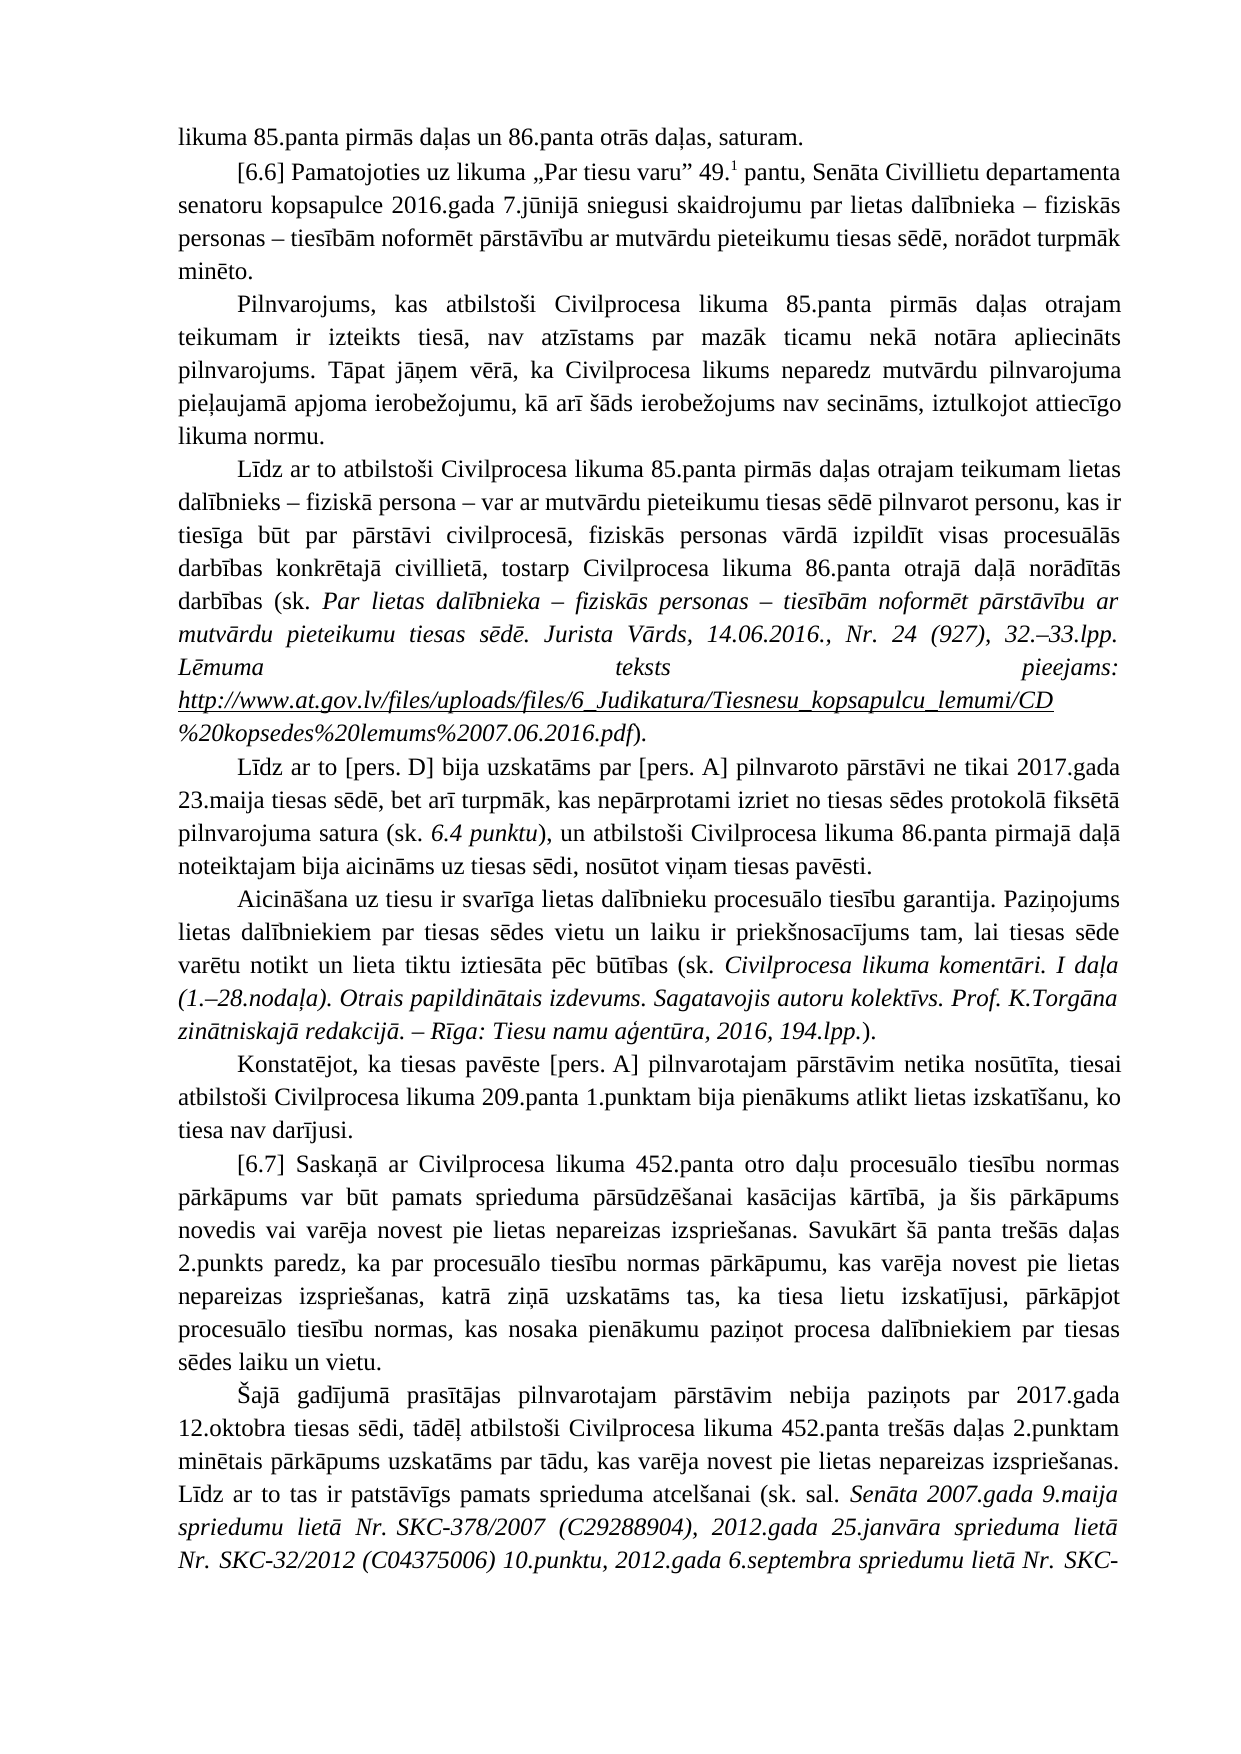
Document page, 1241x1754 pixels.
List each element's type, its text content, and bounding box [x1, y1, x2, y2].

text Līdz ar to atbilstoši Civilprocesa likuma 85.panta pirmās daļas otrajam teikumam lietas dalībnieks – fiziskā persona – var ar mutvārdu pieteikumu tiesas sēdē pilnvarot personu, kas ir tiesīga būt par pārstāvi civilprocesā, fiziskās personas vārdā izpildīt visas procesuālās darbības konkrētajā civillietā, tostarp Civilprocesa likuma 86.panta otrajā daļā norādītās darbības (sk. Par lietas dalībnieka – fiziskās personas – tiesībām noformēt pārstāvību ar mutvārdu pieteikumu tiesas sēdē. Jurista Vārds, 14.06.2016., Nr. 24 (927), 32.–33.lpp. Lēmuma teksts pieejams: http://www.at.gov.lv/files/uploads/files/6_Judikatura/Tiesnesu_kopsapulcu_lemumi/CD %20kopsedes%20lemums%2007.06.2016.pdf). [178, 451, 1122, 748]
text Līdz ar to [pers. D] bija uzskatāms par [pers. A] pilnvaroto pārstāvi ne tikai 2017.gada 23.maija tiesas sēdē, bet arī turpmāk, kas nepārprotami izriet no tiesas sēdes protokolā fiksētā pilnvarojuma satura (sk. 6.4 punktu), un atbilstoši Civilprocesa likuma 86.panta pirmajā daļā noteiktajam bija aicināms uz tiesas sēdi, nosūtot viņam tiesas pavēsti. [178, 749, 1121, 881]
text [6.6] Pamatojoties uz likuma „Par tiesu varu” 49.1 pantu, Senāta Civillietu departamenta senatoru kopsapulce 2016.gada 7.jūnijā sniegusi skaidrojumu par lietas dalībnieka – fiziskās personas – tiesībām noformēt pārstāvību ar mutvārdu pieteikumu tiesas sēdē, norādot turpmāk minēto. [178, 154, 1121, 286]
text [6.7] Saskaņā ar Civilprocesa likuma 452.panta otro daļu procesuālo tiesību normas pārkāpums var būt pamats sprieduma pārsūdzēšanai kasācijas kārtībā, ja šis pārkāpums novedis vai varēja novest pie lietas nepareizas izspriešanas. Savukārt šā panta trešās daļas 2.punkts paredz, ka par procesuālo tiesību normas pārkāpumu, kas varēja novest pie lietas nepareizas izspriešanas, katrā ziņā uzskatāms tas, ka tiesa lietu izskatījusi, pārkāpjot procesuālo tiesību normas, kas nosaka pienākumu paziņot procesa dalībniekiem par tiesas sēdes laiku un vietu. [178, 1146, 1121, 1377]
text Pilnvarojums, kas atbilstoši Civilprocesa likuma 85.panta pirmās daļas otrajam teikumam ir izteikts tiesā, nav atzīstams par mazāk ticamu nekā notāra apliecināts pilnvarojums. Tāpat jāņem vērā, ka Civilprocesa likums neparedz mutvārdu pilnvarojuma pieļaujamā apjoma ierobežojumu, kā arī šāds ierobežojums nav secināms, iztulkojot attiecīgo likuma normu. [178, 286, 1122, 451]
text Aicināšana uz tiesu ir svarīga lietas dalībnieku procesuālo tiesību garantija. Paziņojums lietas dalībniekiem par tiesas sēdes vietu un laiku ir priekšnosacījums tam, lai tiesas sēde varētu notikt un lieta tiktu iztiesāta pēc būtības (sk. Civilprocesa likuma komentāri. I daļa (1.–28.nodaļa). Otrais papildinātais izdevums. Sagatavojis autoru kolektīvs. Prof. K.Torgāna zinātniskajā redakcijā. – Rīga: Tiesu namu aģentūra, 2016, 194.lpp.). [178, 881, 1121, 1046]
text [178, 1377, 1121, 1575]
text Konstatējot, ka tiesas pavēste [pers. A] pilnvarotajam pārstāvim netika nosūtīta, tiesai atbilstoši Civilprocesa likuma 209.panta 1.punktam bija pienākums atlikt lietas izskatīšanu, ko tiesa nav darījusi. [178, 1046, 1122, 1145]
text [178, 118, 1121, 152]
